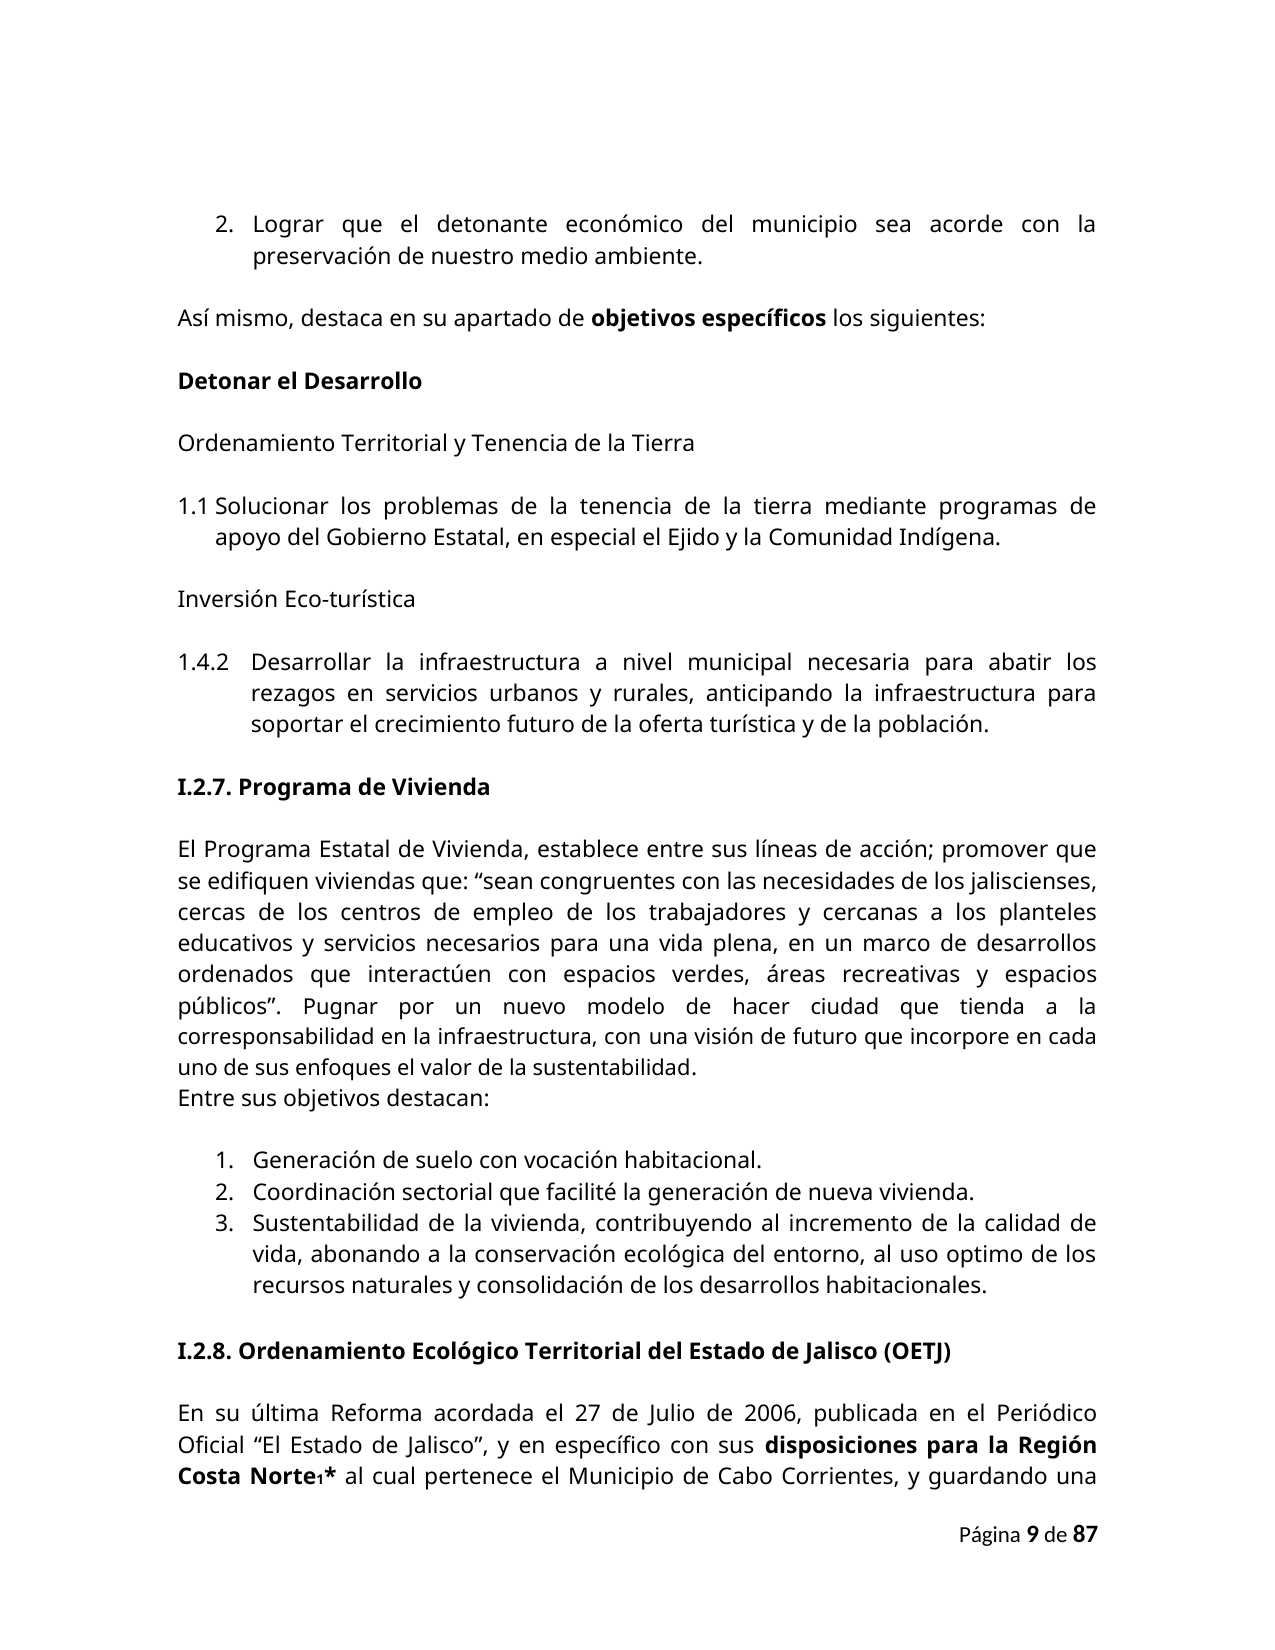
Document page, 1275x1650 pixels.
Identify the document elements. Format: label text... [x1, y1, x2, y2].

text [177, 1397, 1098, 1491]
text Entre sus objetivos destacan: [177, 1082, 1098, 1113]
list Sustentabilidad de la vivienda, contribuyendo al incremento de la calidad de vida, abonando a la conservación ecológica del entorno, al uso optimo de los recursos naturales y consolidación de los desarrollos habitacionales. [215, 1207, 1098, 1301]
list Coordinación sectorial que facilité la generación de nueva vivienda. [215, 1176, 1098, 1207]
text Inversión Eco-turística [177, 583, 1098, 615]
text I.2.7. Programa de Vivienda [177, 771, 1098, 802]
text I.2.8. Ordenamiento Ecológico Territorial del Estado de Jalisco (OETJ) [177, 1335, 1098, 1366]
list Generación de suelo con vocación habitacional. [215, 1144, 1098, 1176]
text Ordenamiento Territorial y Tenencia de la Tierra [177, 427, 1098, 458]
text El Programa Estatal de Vivienda, establece entre sus líneas de acción; promover que se edifiquen viviendas que: “sean congruentes con las necesidades de los jaliscienses, cercas de los centros de empleo de los trabajadores y cercanas a los planteles educativos y servicios necesarios para una vida plena, en un marco de desarrollos ordenados que interactúen con espacios verdes, áreas recreativas y espacios públicos”. Pugnar por un nuevo modelo de hacer ciudad que tienda a la corresponsabilidad en la infraestructura, con una visión de futuro que incorpore en cada uno de sus enfoques el valor de la sustentabilidad. [177, 833, 1098, 1082]
text 1.4.2 Desarrollar la infraestructura a nivel municipal necesaria para abatir los rezagos en servicios urbanos y rurales, anticipando la infraestructura para soportar el crecimiento futuro de la oferta turística y de la población. [177, 646, 1098, 740]
text Detonar el Desarrollo [177, 365, 1098, 396]
list Solucionar los problemas de la tenencia de la tierra mediante programas de apoyo del Gobierno Estatal, en especial el Ejido y la Comunidad Indígena. [177, 490, 1098, 552]
text Así mismo, destaca en su apartado de objetivos específicos los siguientes: [177, 302, 1098, 333]
list Lograr que el detonante económico del municipio sea acorde con la preservación de nuestro medio ambiente. [215, 208, 1098, 271]
